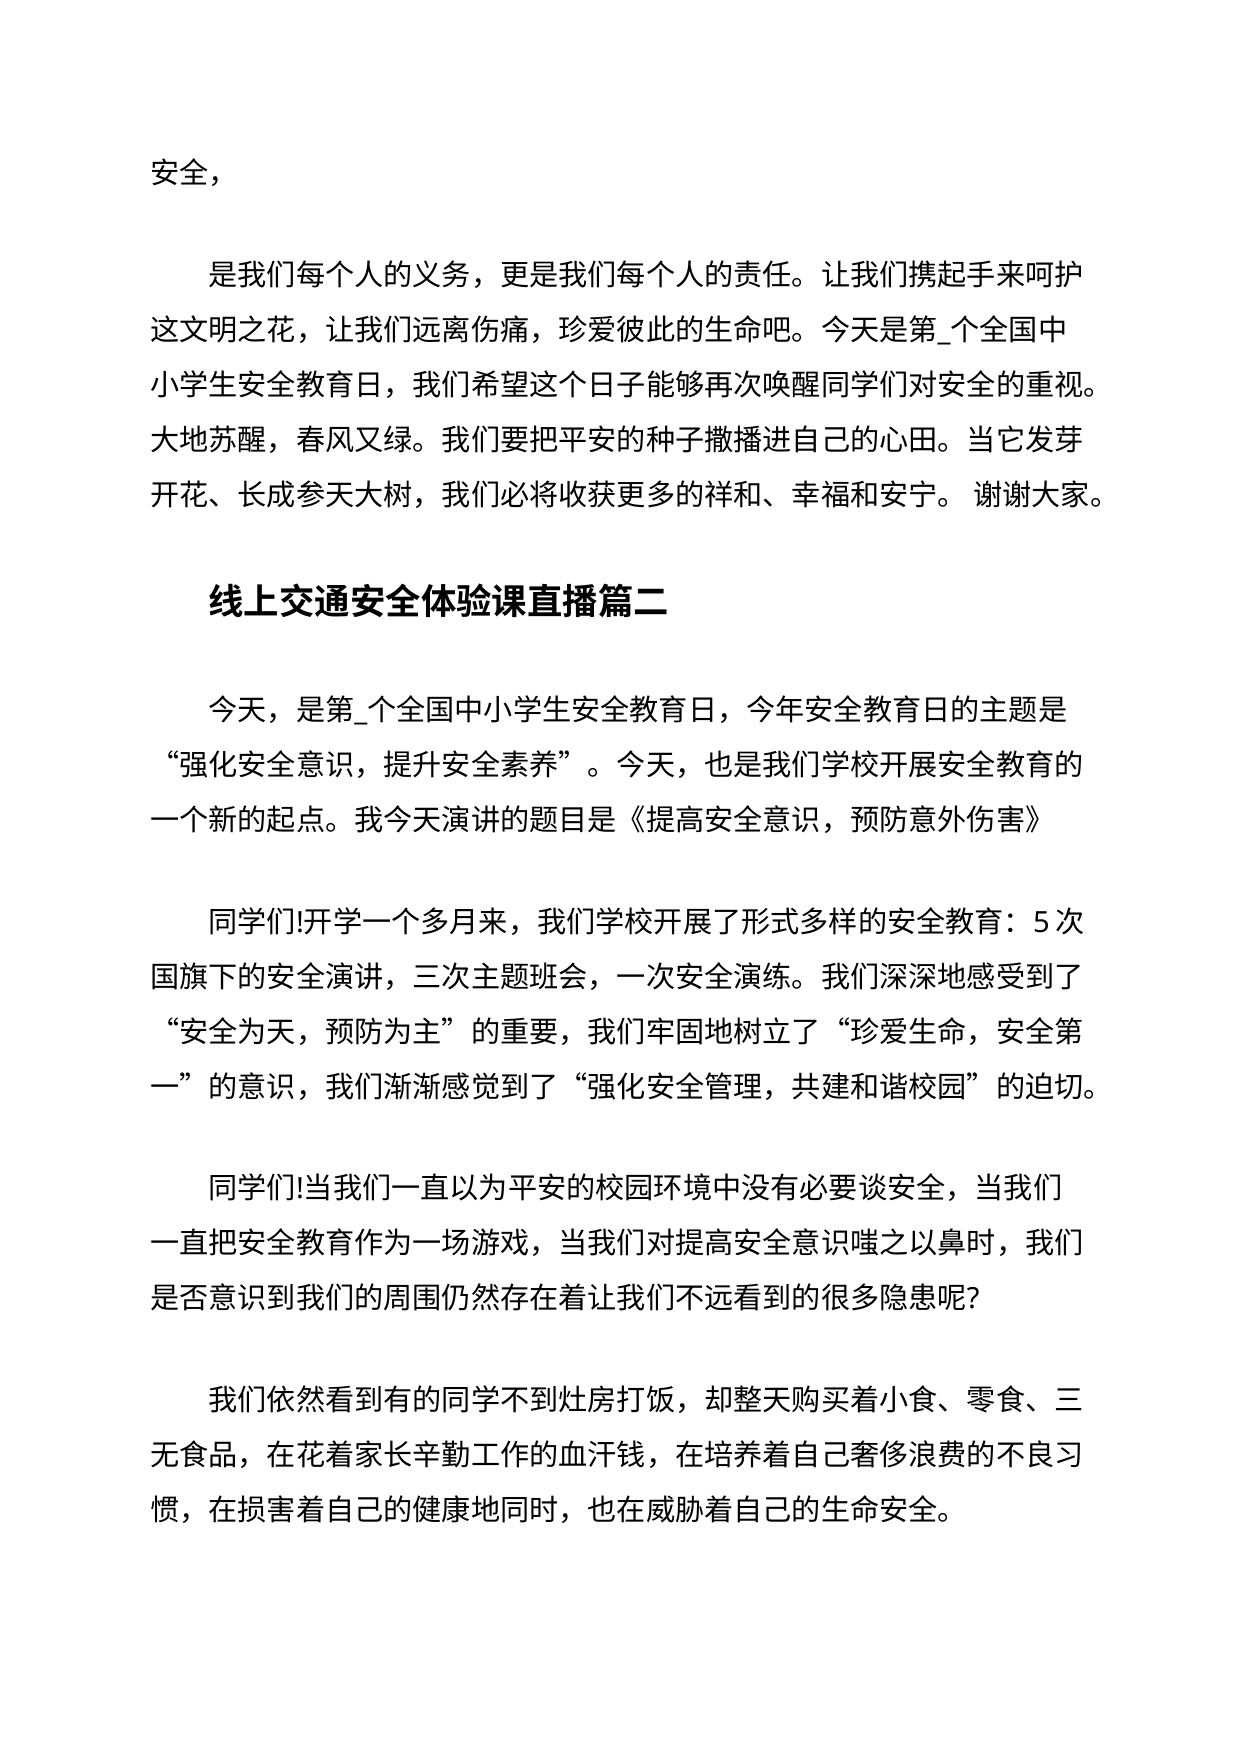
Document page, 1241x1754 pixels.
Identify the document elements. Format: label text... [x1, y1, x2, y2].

text 我们依然看到有的同学不到灶房打饭，却整天购买着小食、零食、三无食品，在花着家长辛勤工作的血汗钱，在培养着自己奢侈浪费的不良习惯，在损害着自己的健康地同时，也在威胁着自己的生命安全。 [150, 1377, 1090, 1529]
text 线上交通安全体验课直播篇二 [150, 573, 1090, 624]
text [150, 150, 1090, 192]
text 同学们!当我们一直以为平安的校园环境中没有必要谈安全，当我们一直把安全教育作为一场游戏，当我们对提高安全意识嗤之以鼻时，我们是否意识到我们的周围仍然存在着让我们不远看到的很多隐患呢? [150, 1165, 1090, 1317]
text 同学们!开学一个多月来，我们学校开展了形式多样的安全教育：5次国旗下的安全演讲，三次主题班会，一次安全演练。我们深深地感受到了“安全为天，预防为主”的重要，我们牢固地树立了“珍爱生命，安全第一”的意识，我们渐渐感觉到了“强化安全管理，共建和谐校园”的迫切。 [150, 898, 1090, 1105]
text 是我们每个人的义务，更是我们每个人的责任。让我们携起手来呵护这文明之花，让我们远离伤痛，珍爱彼此的生命吧。今天是第_个全国中小学生安全教育日，我们希望这个日子能够再次唤醒同学们对安全的重视。大地苏醒，春风又绿。我们要把平安的种子撒播进自己的心田。当它发芽开花、长成参天大树，我们必将收获更多的祥和、幸福和安宁。 谢谢大家。 [150, 252, 1090, 514]
text 今天，是第_个全国中小学生安全教育日，今年安全教育日的主题是“强化安全意识，提升安全素养”。今天，也是我们学校开展安全教育的一个新的起点。我今天演讲的题目是《提高安全意识，预防意外伤害》 [150, 687, 1090, 839]
